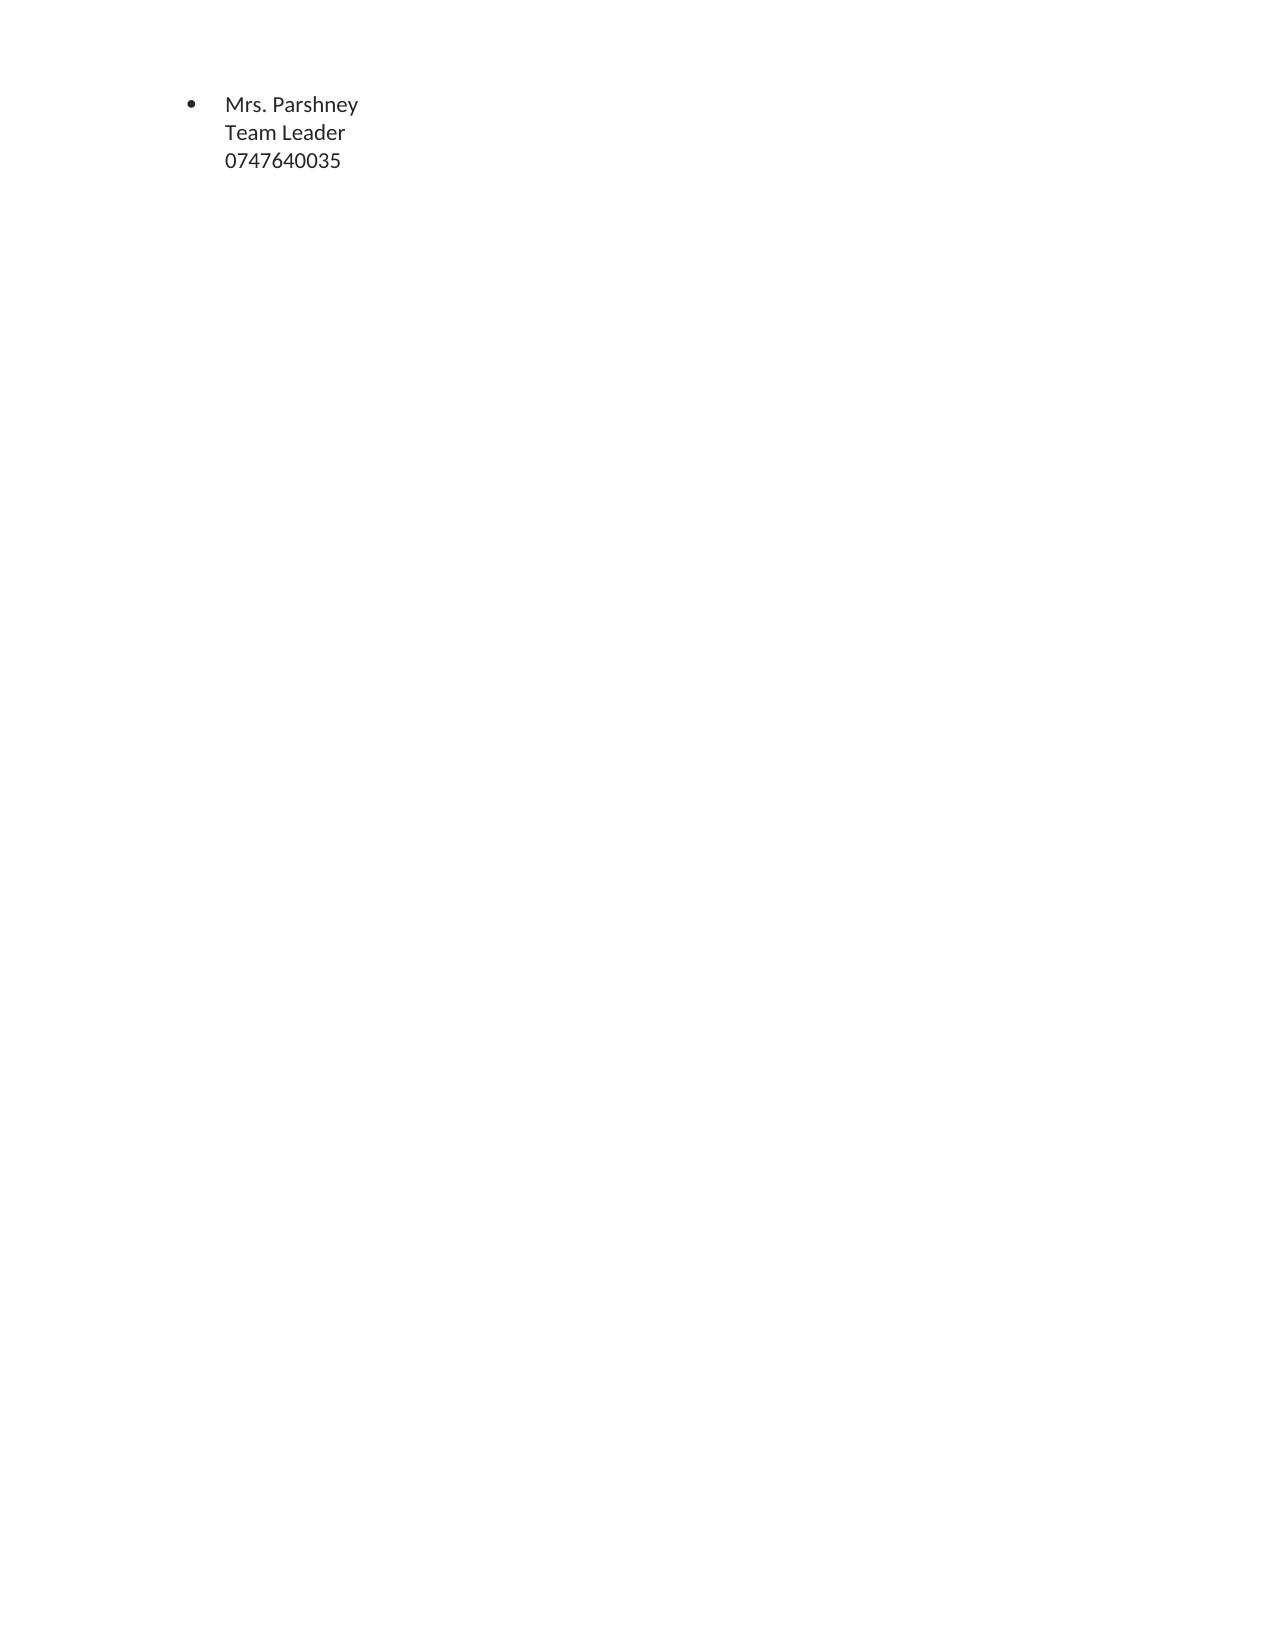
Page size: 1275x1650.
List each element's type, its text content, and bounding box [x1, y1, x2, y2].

list Mrs. Parshney [187, 90, 1125, 118]
list 0747640035 [225, 146, 1125, 174]
list Team Leader [225, 118, 1125, 146]
